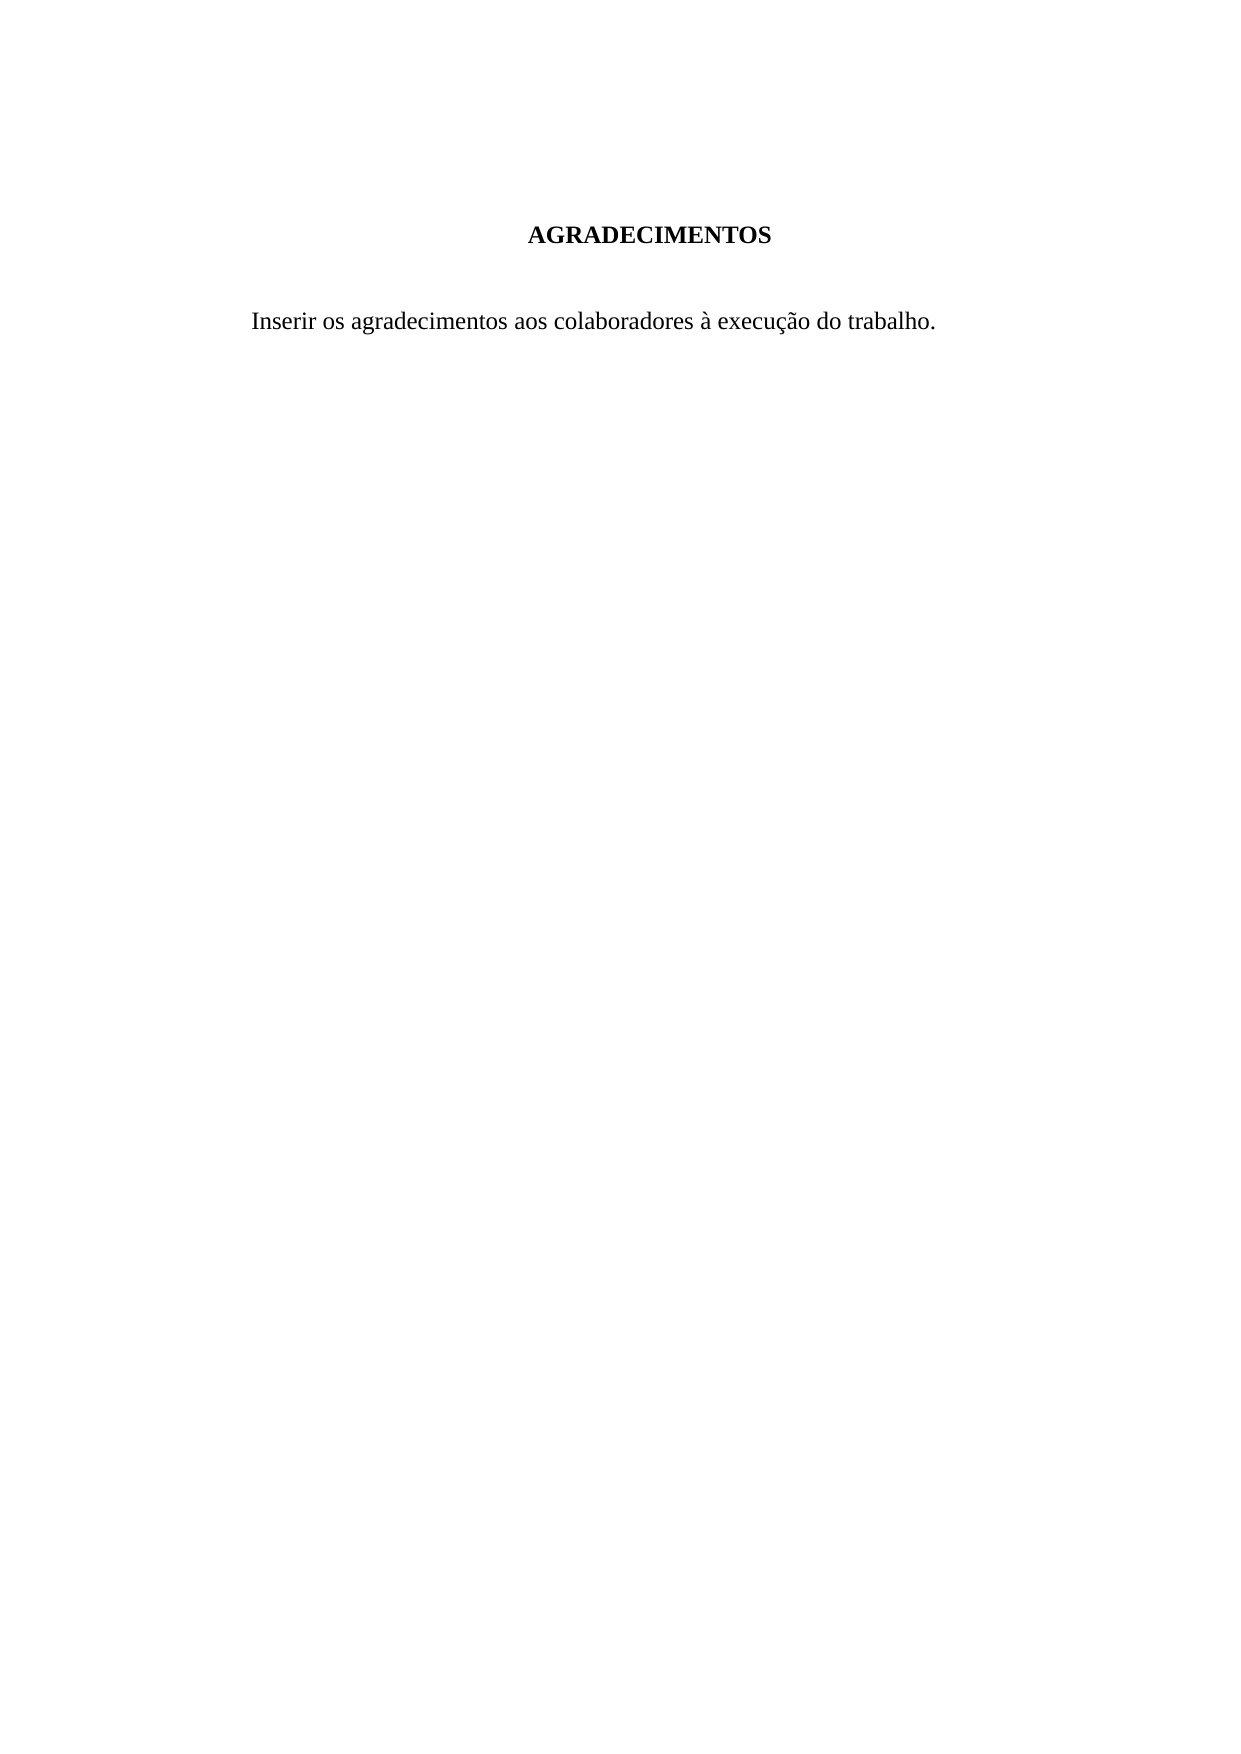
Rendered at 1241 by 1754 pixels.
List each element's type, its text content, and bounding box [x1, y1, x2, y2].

text Inserir os agradecimentos aos colaboradores à execução do trabalho. [177, 306, 1122, 335]
text AGRADECIMENTOS [177, 220, 1122, 249]
